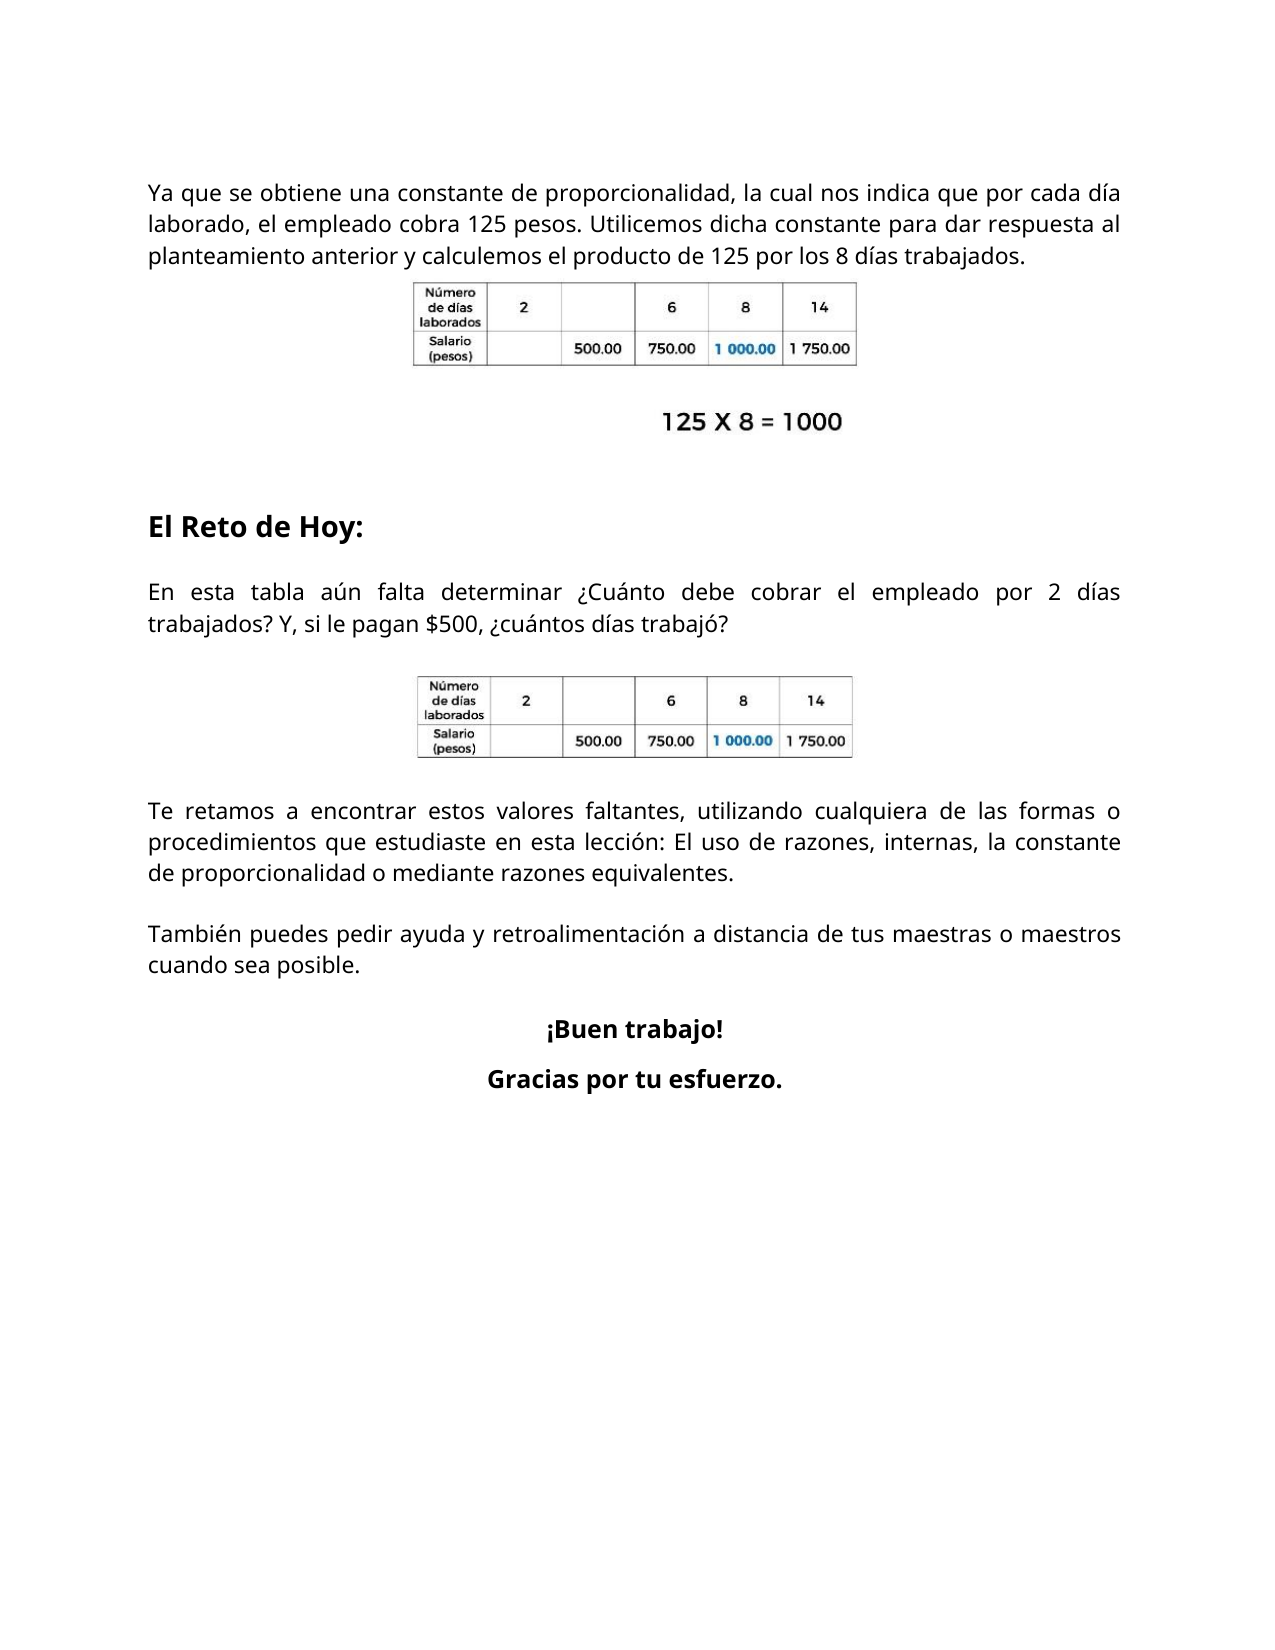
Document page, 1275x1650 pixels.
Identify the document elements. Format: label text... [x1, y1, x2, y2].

picture [402, 271, 868, 448]
text También puedes pedir ayuda y retroalimentación a distancia de tus maestras o maestros cuando sea posible. [148, 918, 1122, 981]
text El Reto de Hoy: [148, 507, 1122, 546]
text Te retamos a encontrar estos valores faltantes, utilizando cualquiera de las formas o procedimientos que estudiaste en esta lección: El uso de razones, internas, la constante de proporcionalidad o mediante razones equivalentes. [148, 794, 1122, 888]
text ¡Buen trabajo! [148, 1012, 1122, 1046]
picture [411, 668, 859, 765]
text En esta tabla aún falta determinar ¿Cuánto debe cobrar el empleado por 2 días trabajados? Y, si le pagan $500, ¿cuántos días trabajó? [148, 576, 1122, 639]
text Ya que se obtiene una constante de proporcionalidad, la cual nos indica que por cada día laborado, el empleado cobra 125 pesos. Utilicemos dicha constante para dar respuesta al planteamiento anterior y calculemos el producto de 125 por los 8 días trabajados. [148, 177, 1122, 271]
text Gracias por tu esfuerzo. [148, 1062, 1122, 1096]
